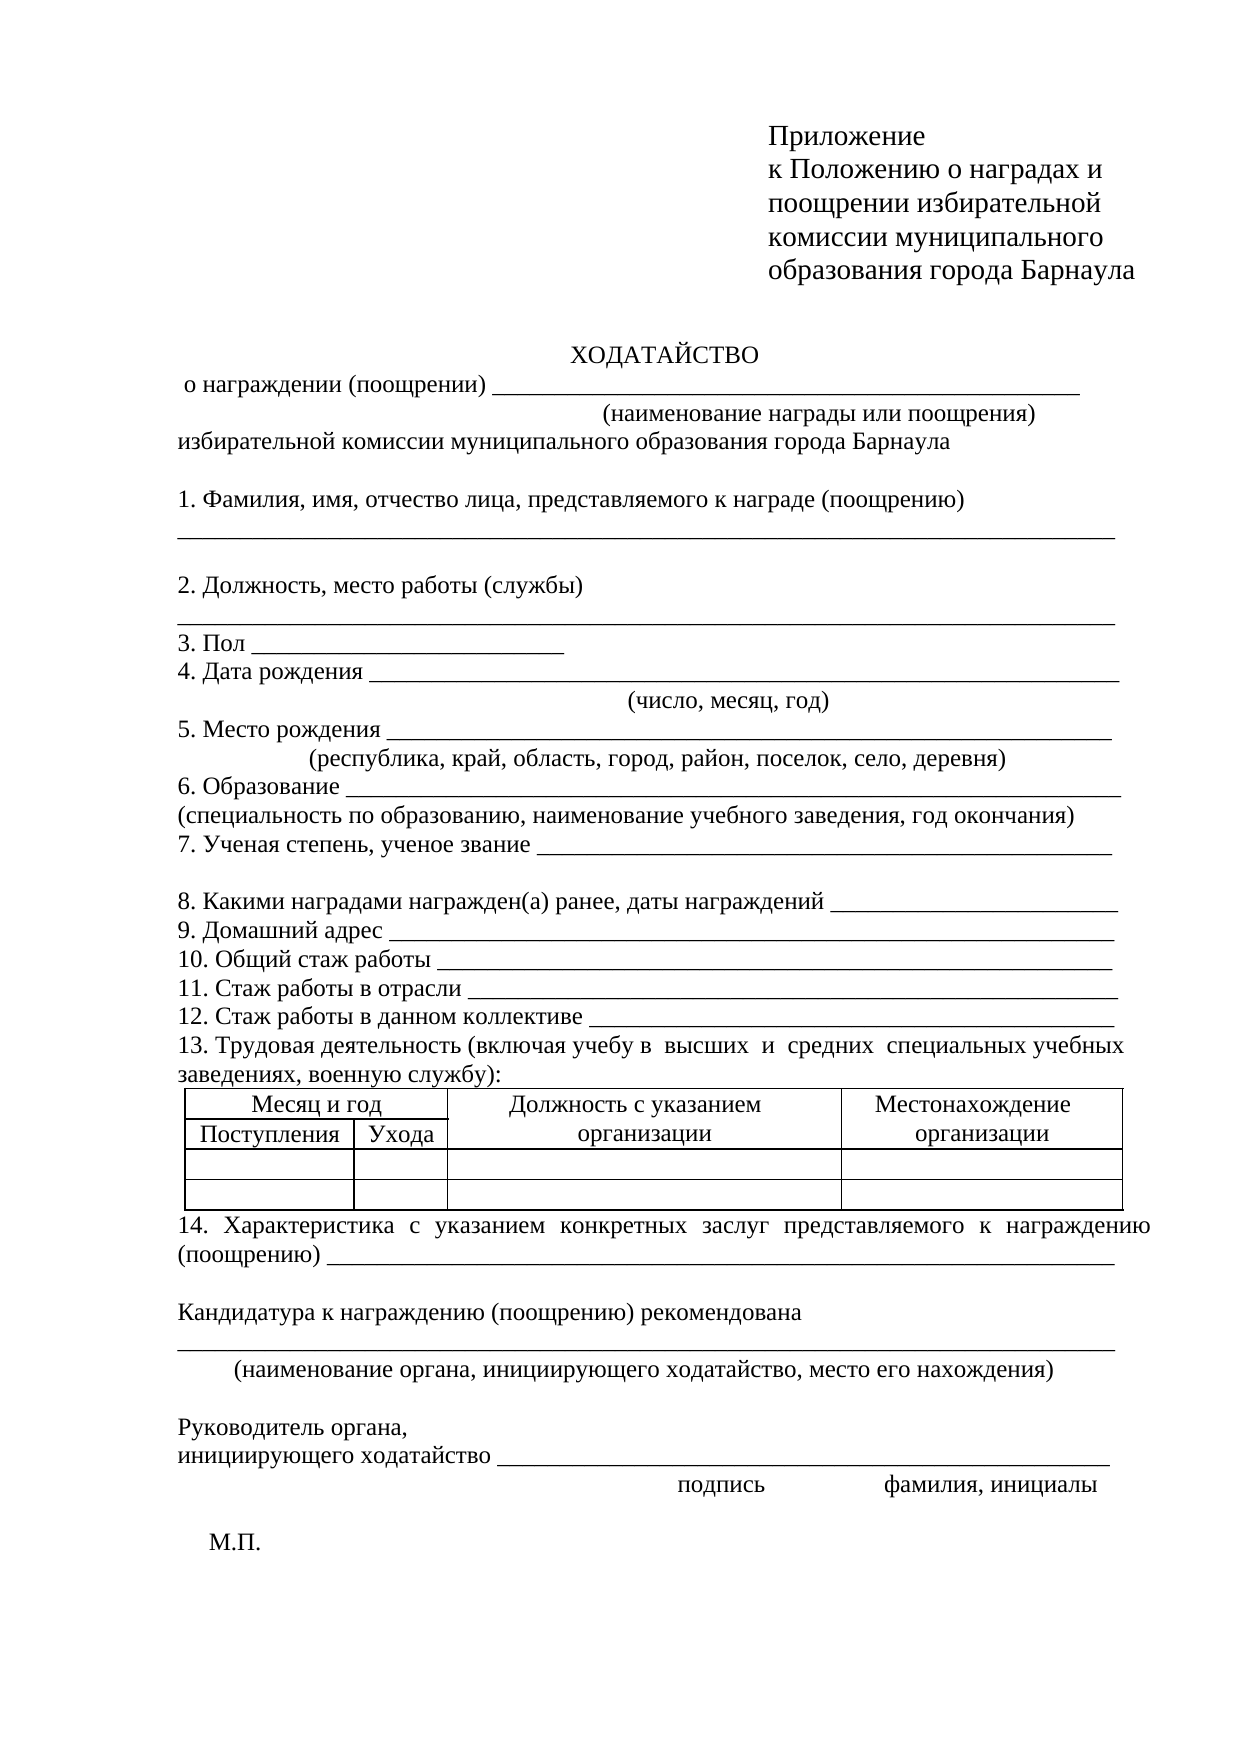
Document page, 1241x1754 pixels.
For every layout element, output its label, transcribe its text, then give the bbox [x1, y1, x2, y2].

text (наименование награды или поощрения) [177, 398, 1152, 426]
text 5. Место рождения __________________________________________________________ [177, 714, 1152, 743]
table_cell [448, 1150, 841, 1179]
text к Положению о наградах и поощрении избирательной комиссии муниципального образования города Барнаула [768, 152, 1152, 286]
text 6. Образование ______________________________________________________________ [177, 771, 1152, 800]
table_cell [355, 1150, 447, 1179]
text подпись фамилия, инициалы [177, 1469, 1152, 1498]
table_header Местонахождение организации [842, 1089, 1122, 1148]
table_cell Поступления [186, 1120, 353, 1148]
text 3. Пол _________________________ [177, 628, 1152, 656]
text 7. Ученая степень, ученое звание ______________________________________________ [177, 829, 1152, 858]
text (республика, край, область, город, район, поселок, село, деревня) [177, 743, 1152, 771]
text М.П. [177, 1527, 1152, 1556]
table_header Месяц и год [186, 1089, 447, 1118]
table_cell [448, 1180, 841, 1209]
text Приложение [768, 118, 1152, 152]
text избирательной комиссии муниципального образования города Барнаула [177, 426, 1152, 455]
text 12. Стаж работы в данном коллективе __________________________________________ [177, 1001, 1152, 1030]
table_cell [355, 1180, 447, 1209]
text 9. Домашний адрес __________________________________________________________ [177, 915, 1152, 944]
text (специальность по образованию, наименование учебного заведения, год окончания) [177, 800, 1152, 829]
table_cell Ухода [355, 1120, 447, 1148]
text 8. Какими наградами награжден(а) ранее, даты награждений _______________________ [177, 886, 1152, 915]
table_cell [842, 1150, 1122, 1179]
text 11. Стаж работы в отрасли ____________________________________________________ [177, 973, 1152, 1001]
table_cell [186, 1180, 353, 1209]
text 4. Дата рождения ____________________________________________________________ [177, 656, 1152, 685]
text ___________________________________________________________________________ [177, 1326, 1152, 1354]
table_cell [186, 1150, 353, 1179]
text 13. Трудовая деятельность (включая учебу в высших и средних специальных учебных заведениях, военную службу): [177, 1030, 1152, 1088]
text 10. Общий стаж работы ______________________________________________________ [177, 944, 1152, 973]
text Кандидатура к награждению (поощрению) рекомендована [177, 1297, 1152, 1326]
text о награждении (поощрении) _______________________________________________ [177, 369, 1152, 398]
text 1. Фамилия, имя, отчество лица, представляемого к награде (поощрению) [177, 484, 1152, 513]
text 14. Характеристика с указанием конкретных заслуг представляемого к награждению (поощрению) _______________________________________________________________ [177, 1211, 1152, 1268]
text (наименование органа, инициирующего ходатайство, место его нахождения) [177, 1354, 1152, 1383]
text Руководитель органа, [177, 1412, 1152, 1441]
text (число, месяц, год) [177, 685, 1152, 714]
text ХОДАТАЙСТВО [177, 340, 1152, 369]
table_cell [842, 1180, 1122, 1209]
text ___________________________________________________________________________ [177, 599, 1152, 628]
text 2. Должность, место работы (службы) [177, 570, 1152, 599]
text ___________________________________________________________________________ [177, 513, 1152, 541]
table_header Должность с указанием организации [448, 1089, 841, 1148]
text инициирующего ходатайство _________________________________________________ [177, 1441, 1152, 1469]
